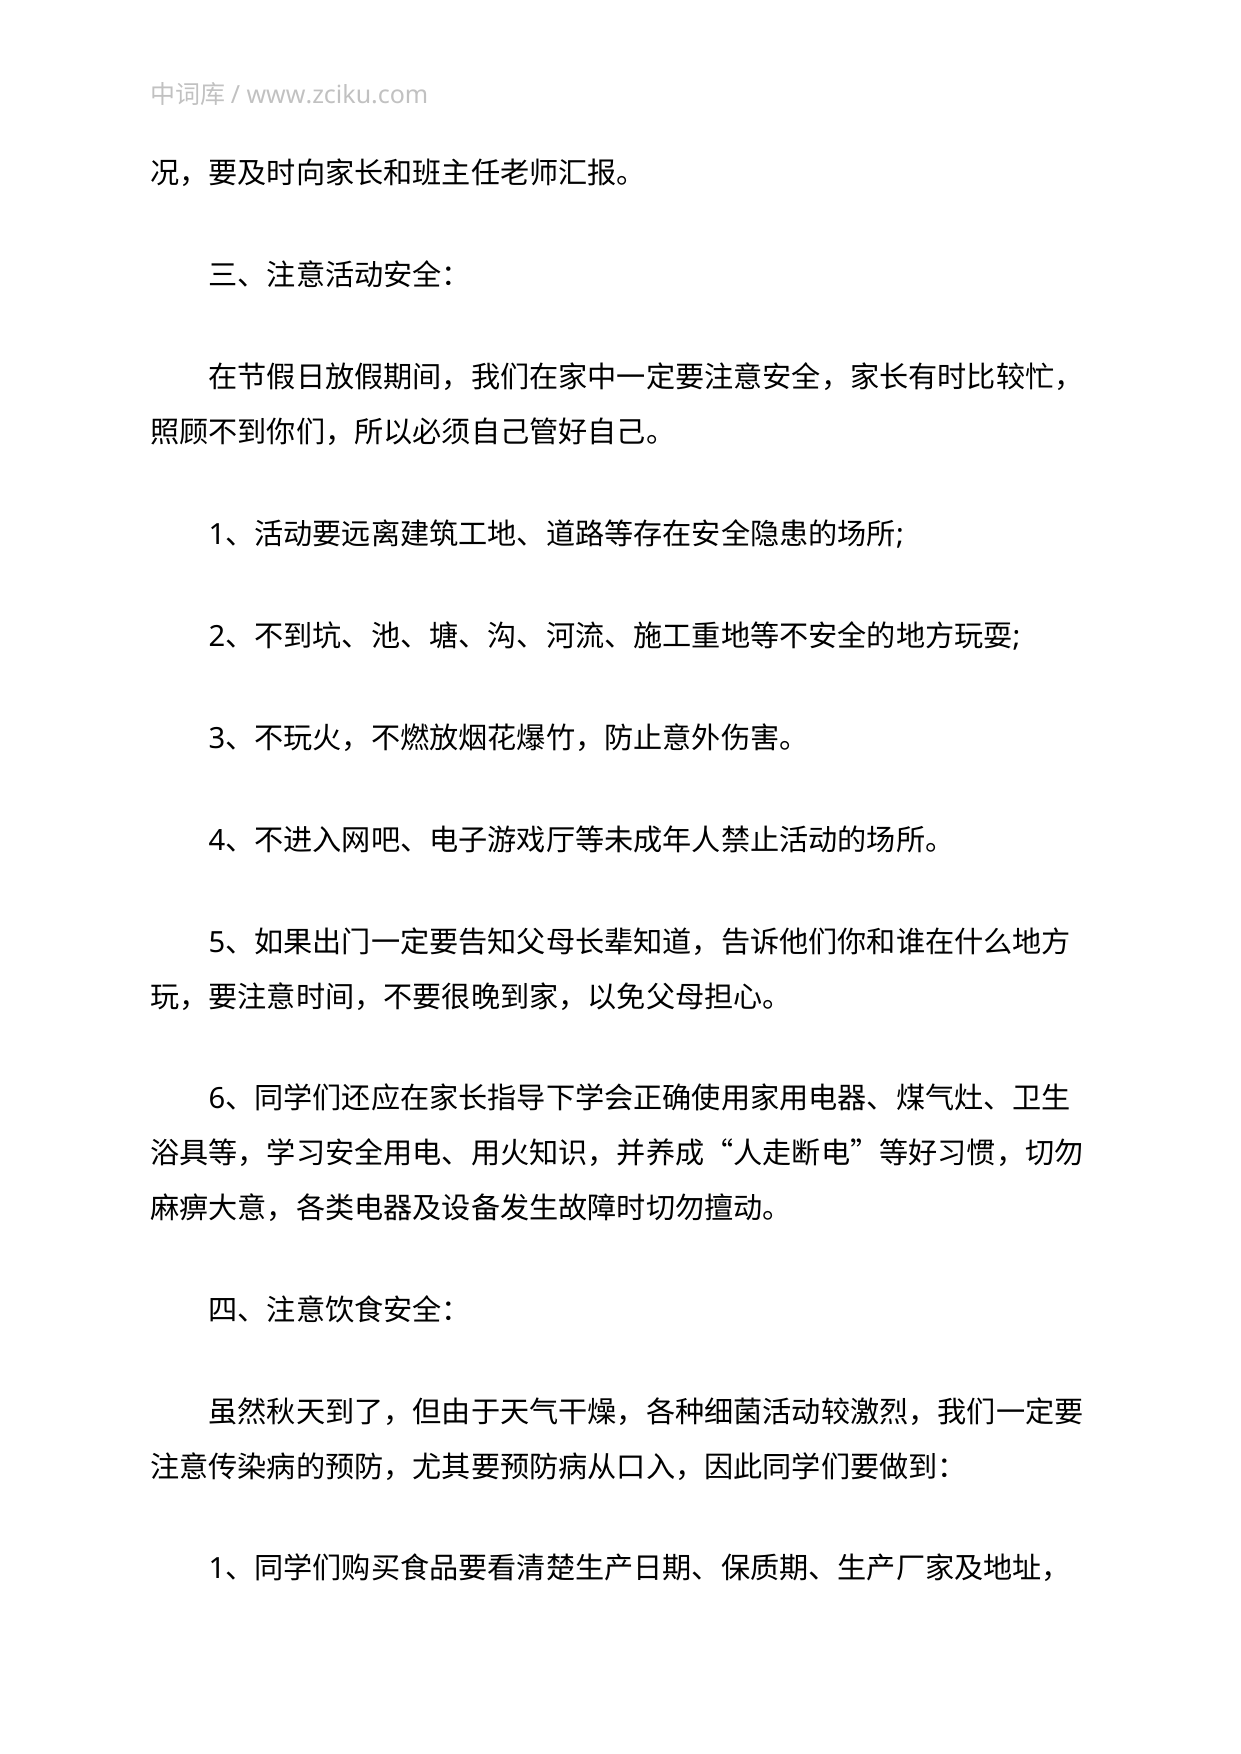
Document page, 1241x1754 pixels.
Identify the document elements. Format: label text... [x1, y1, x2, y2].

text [150, 150, 1090, 192]
text 6、同学们还应在家长指导下学会正确使用家用电器、煤气灶、卫生浴具等，学习安全用电、用火知识，并养成“人走断电”等好习惯，切勿麻痹大意，各类电器及设备发生故障时切勿擅动。 [150, 1075, 1090, 1227]
text 1、活动要远离建筑工地、道路等存在安全隐患的场所; [150, 510, 1090, 553]
text 2、不到坑、池、塘、沟、河流、施工重地等不安全的地方玩耍; [150, 612, 1090, 654]
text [150, 1545, 1090, 1587]
text 5、如果出门一定要告知父母长辈知道，告诉他们你和谁在什么地方玩，要注意时间，不要很晚到家，以免父母担心。 [150, 918, 1090, 1015]
text 虽然秋天到了，但由于天气干燥，各种细菌活动较激烈，我们一定要注意传染病的预防，尤其要预防病从口入，因此同学们要做到： [150, 1388, 1090, 1486]
text 四、注意饮食安全： [150, 1287, 1090, 1329]
text 3、不玩火，不燃放烟花爆竹，防止意外伤害。 [150, 714, 1090, 757]
text 三、注意活动安全： [150, 252, 1090, 294]
text 在节假日放假期间，我们在家中一定要注意安全，家长有时比较忙，照顾不到你们，所以必须自己管好自己。 [150, 353, 1090, 451]
text 4、不进入网吧、电子游戏厅等未成年人禁止活动的场所。 [150, 816, 1090, 858]
